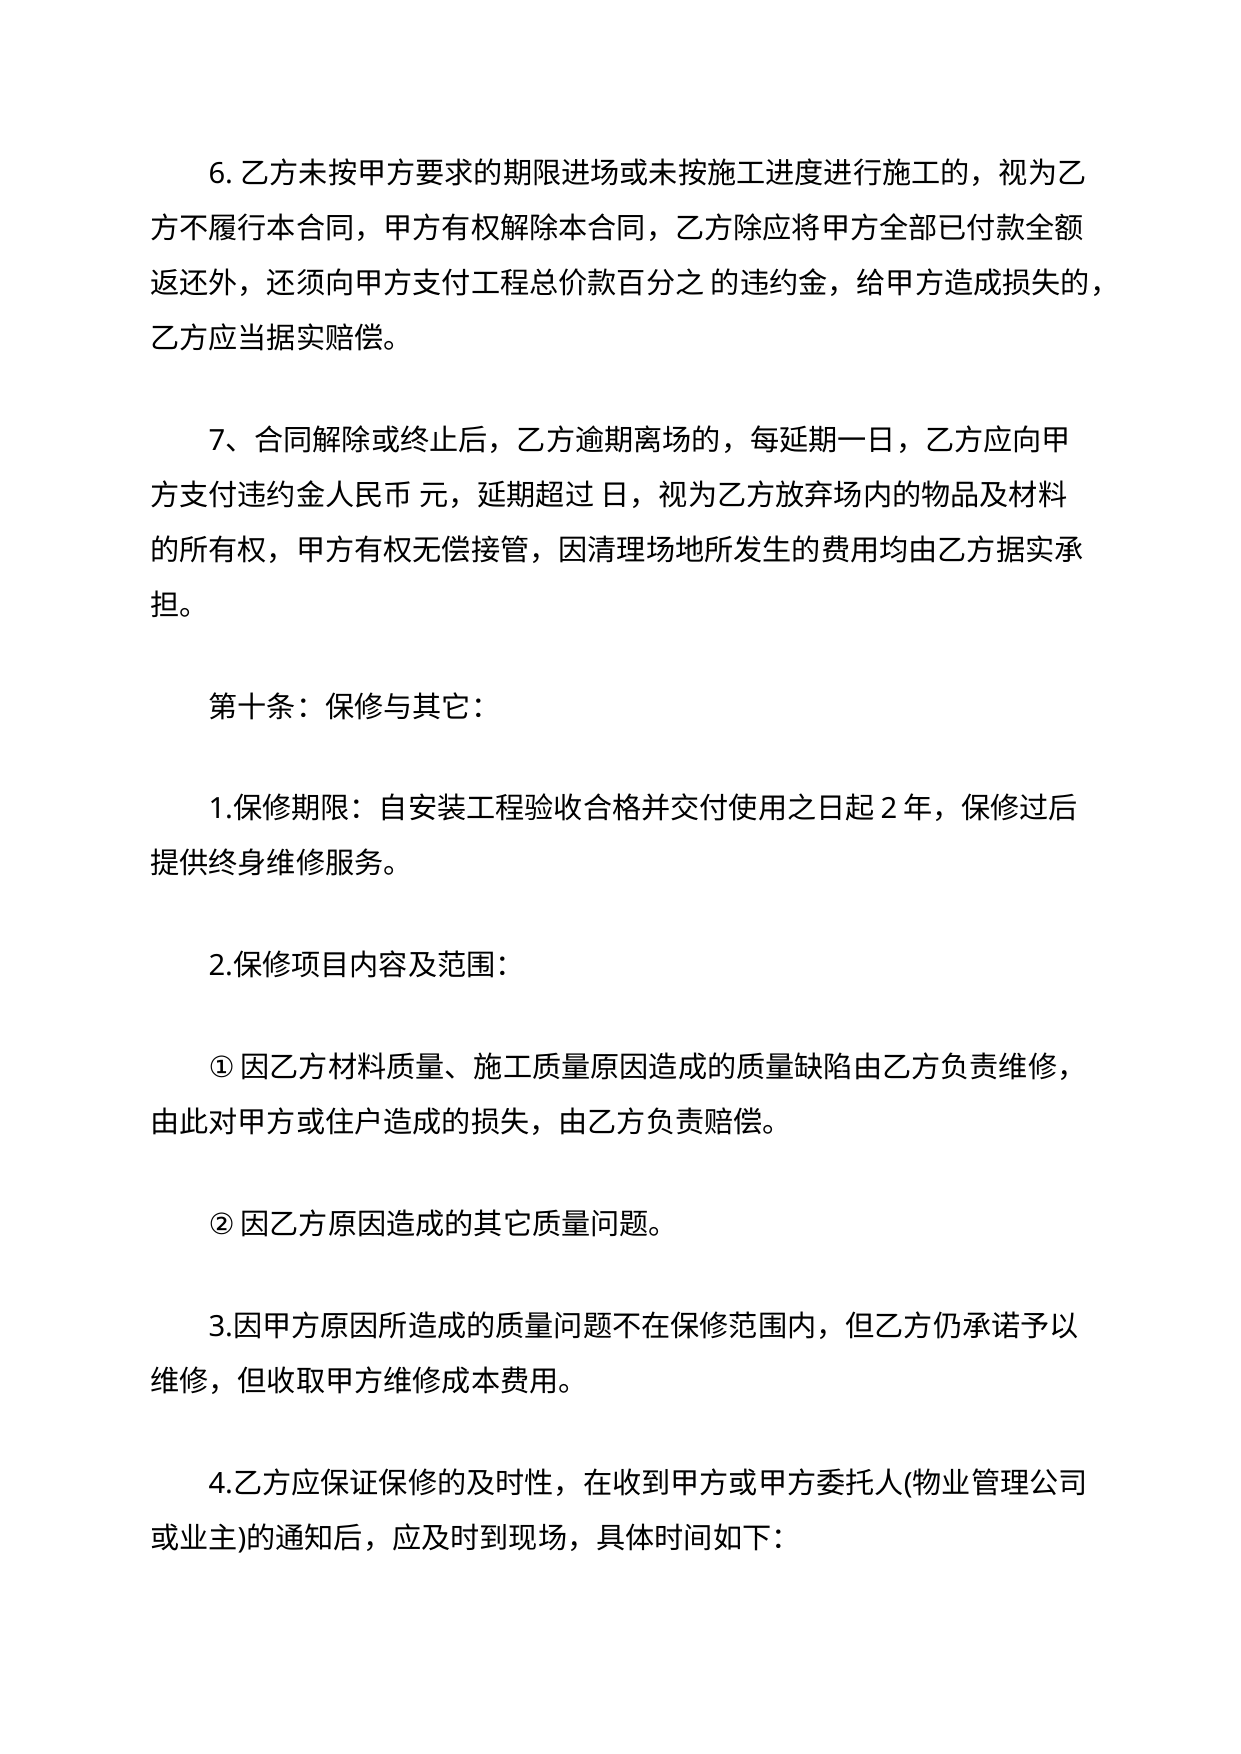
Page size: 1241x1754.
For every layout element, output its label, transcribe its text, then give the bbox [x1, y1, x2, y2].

text 第十条：保修与其它： [150, 683, 1090, 725]
text ①因乙方材料质量、施工质量原因造成的质量缺陷由乙方负责维修，由此对甲方或住户造成的损失，由乙方负责赔偿。 [150, 1044, 1090, 1141]
text 3.因甲方原因所造成的质量问题不在保修范围内，但乙方仍承诺予以维修，但收取甲方维修成本费用。 [150, 1302, 1090, 1400]
text 4.乙方应保证保修的及时性，在收到甲方或甲方委托人(物业管理公司或业主)的通知后，应及时到现场，具体时间如下： [150, 1459, 1090, 1557]
text 1.保修期限：自安装工程验收合格并交付使用之日起2年，保修过后提供终身维修服务。 [150, 785, 1090, 882]
text 6. 乙方未按甲方要求的期限进场或未按施工进度进行施工的，视为乙方不履行本合同，甲方有权解除本合同，乙方除应将甲方全部已付款全额返还外，还须向甲方支付工程总价款百分之 的违约金，给甲方造成损失的，乙方应当据实赔偿。 [150, 150, 1090, 357]
text ②因乙方原因造成的其它质量问题。 [150, 1200, 1090, 1243]
text 7、合同解除或终止后，乙方逾期离场的，每延期一日，乙方应向甲方支付违约金人民币 元，延期超过 日，视为乙方放弃场内的物品及材料的所有权，甲方有权无偿接管，因清理场地所发生的费用均由乙方据实承担。 [150, 417, 1090, 624]
text 2.保修项目内容及范围： [150, 942, 1090, 984]
